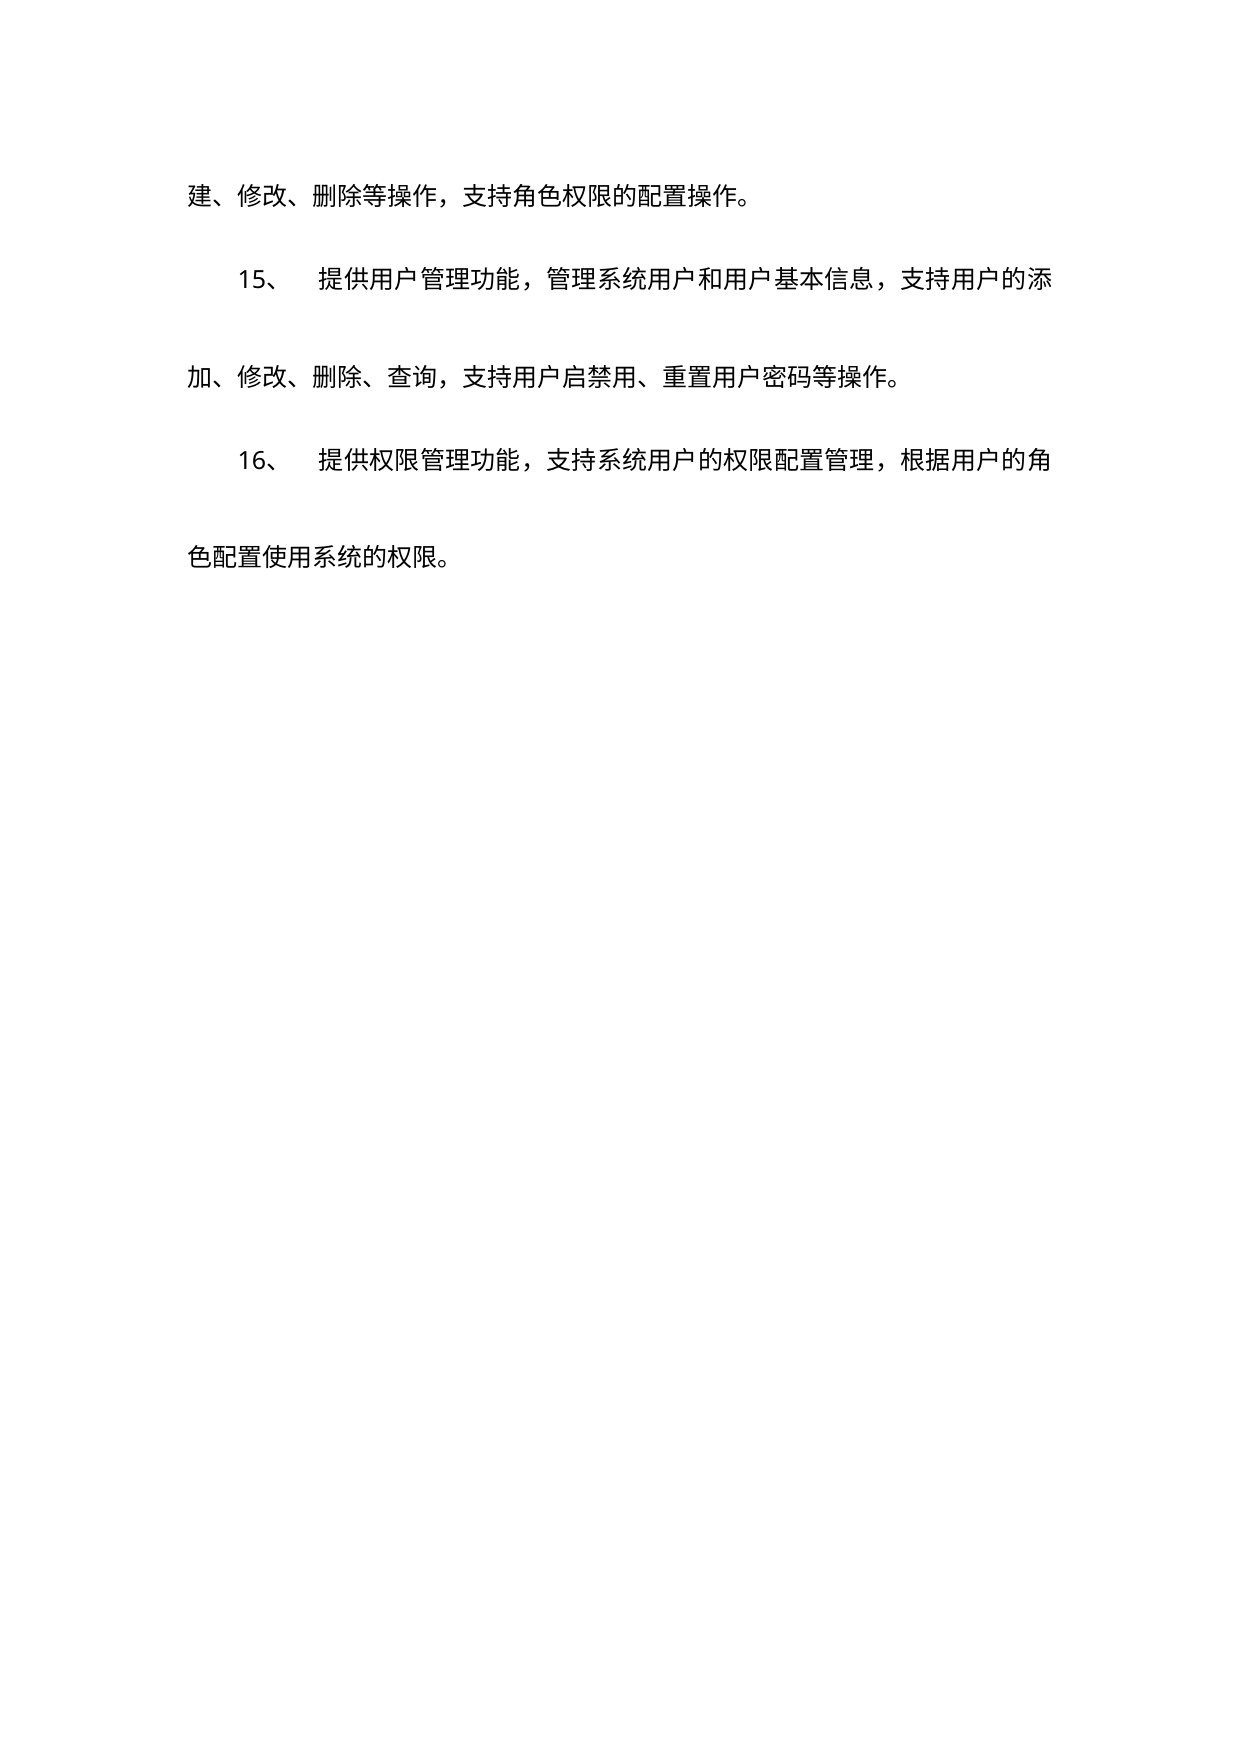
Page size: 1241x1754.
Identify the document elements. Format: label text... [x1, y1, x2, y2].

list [187, 162, 1053, 227]
list 提供用户管理功能，管理系统用户和用户基本信息，支持用户的添加、修改、删除、查询，支持用户启禁用、重置用户密码等操作。 [187, 245, 1053, 408]
list 提供权限管理功能，支持系统用户的权限配置管理，根据用户的角色配置使用系统的权限。 [187, 426, 1053, 588]
